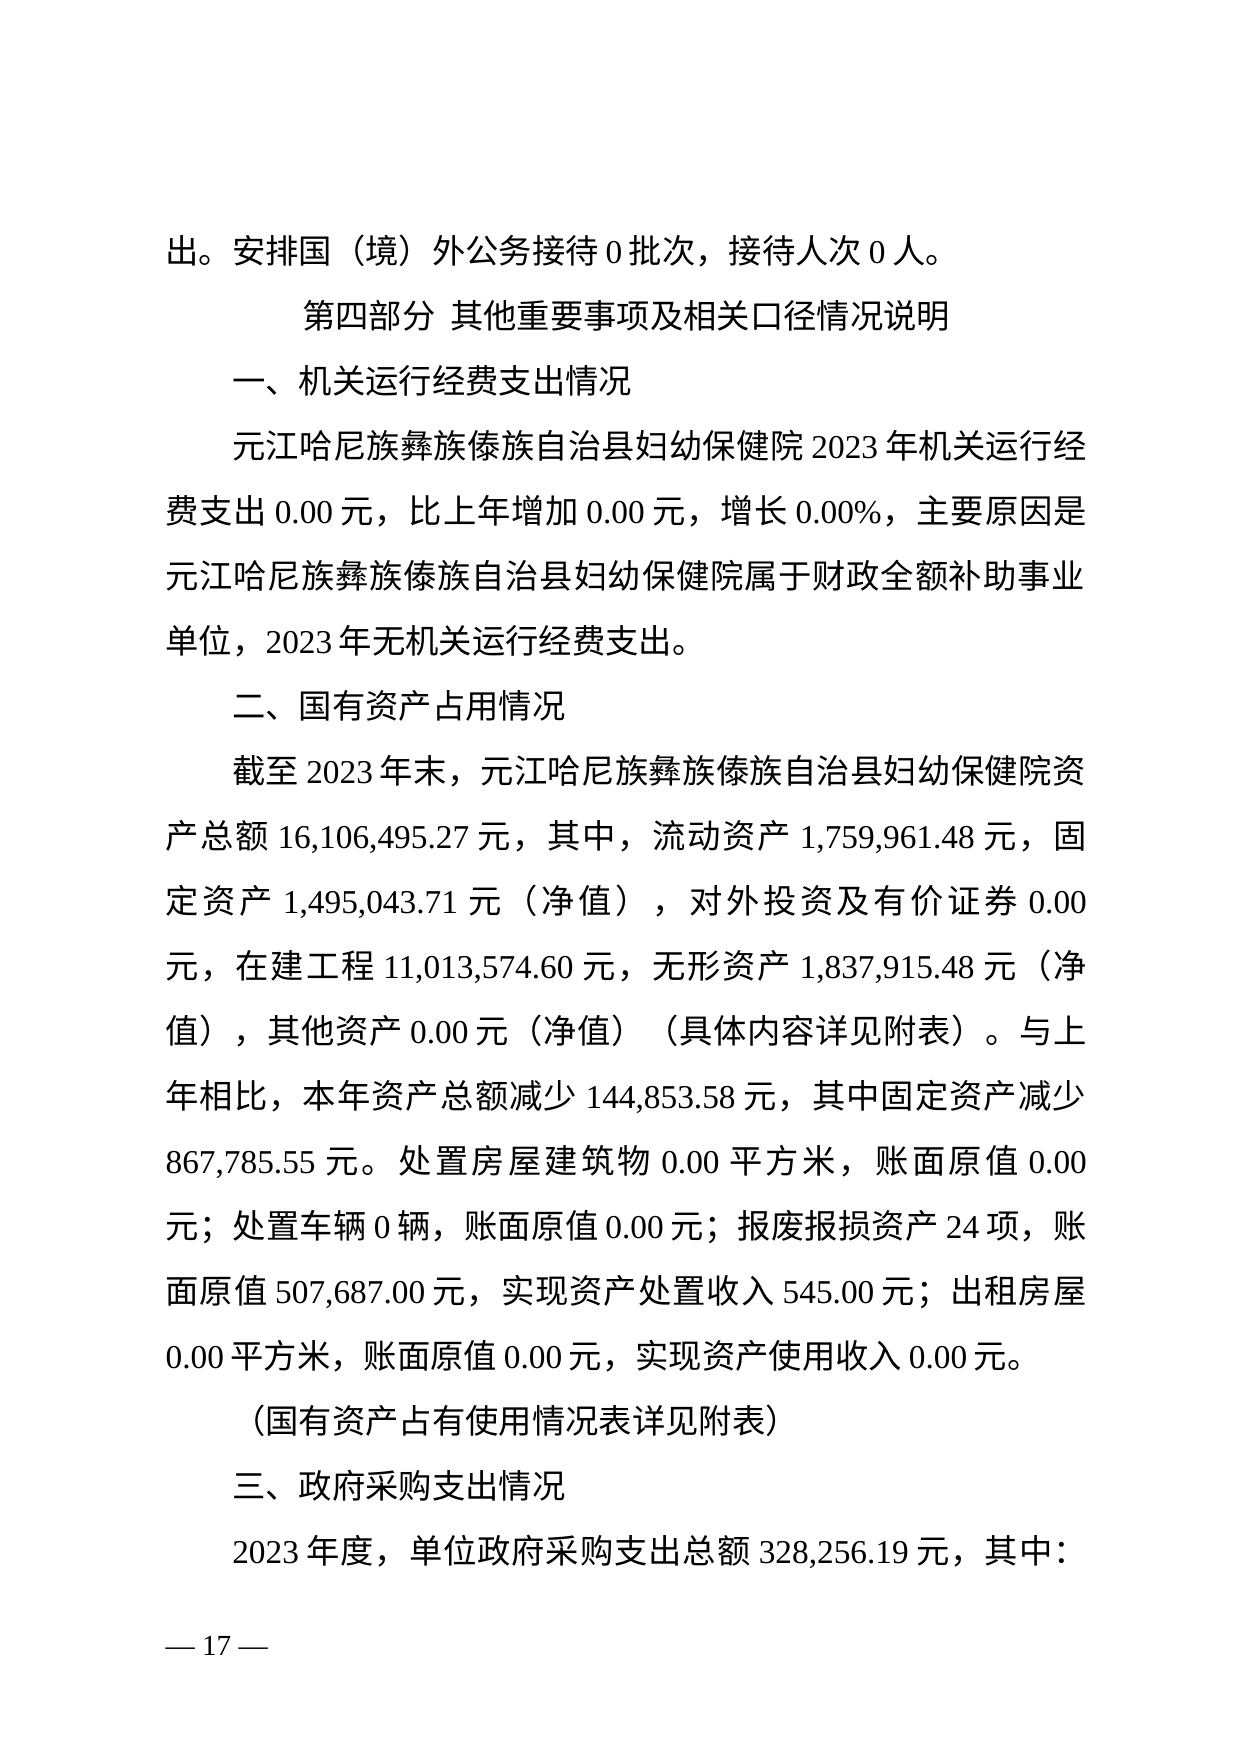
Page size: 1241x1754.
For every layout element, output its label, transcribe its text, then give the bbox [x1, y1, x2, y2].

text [165, 1517, 1087, 1582]
text 第四部分 其他重要事项及相关口径情况说明 [165, 282, 1087, 347]
text （国有资产占有使用情况表详见附表） [165, 1387, 1087, 1452]
text 元江哈尼族彝族傣族自治县妇幼保健院2023年机关运行经费支出0.00元，比上年增加0.00元，增长0.00%，主要原因是元江哈尼族彝族傣族自治县妇幼保健院属于财政全额补助事业单位，2023年无机关运行经费支出。 [165, 412, 1087, 672]
text 截至2023年末，元江哈尼族彝族傣族自治县妇幼保健院资产总额16,106,495.27元，其中，流动资产1,759,961.48元，固定资产1,495,043.71元（净值），对外投资及有价证券0.00元，在建工程11,013,574.60元，无形资产1,837,915.48元（净值），其他资产0.00元（净值）（具体内容详见附表）。与上年相比，本年资产总额减少144,853.58元，其中固定资产减少867,785.55元。处置房屋建筑物0.00平方米，账面原值0.00元；处置车辆0辆，账面原值0.00元；报废报损资产24项，账面原值507,687.00元，实现资产处置收入545.00元；出租房屋0.00平方米，账面原值0.00元，实现资产使用收入0.00元。 [165, 737, 1087, 1387]
text 三、政府采购支出情况 [165, 1452, 1087, 1517]
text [165, 217, 1087, 282]
text 一、机关运行经费支出情况 [165, 347, 1087, 412]
text 二、国有资产占用情况 [165, 672, 1087, 737]
